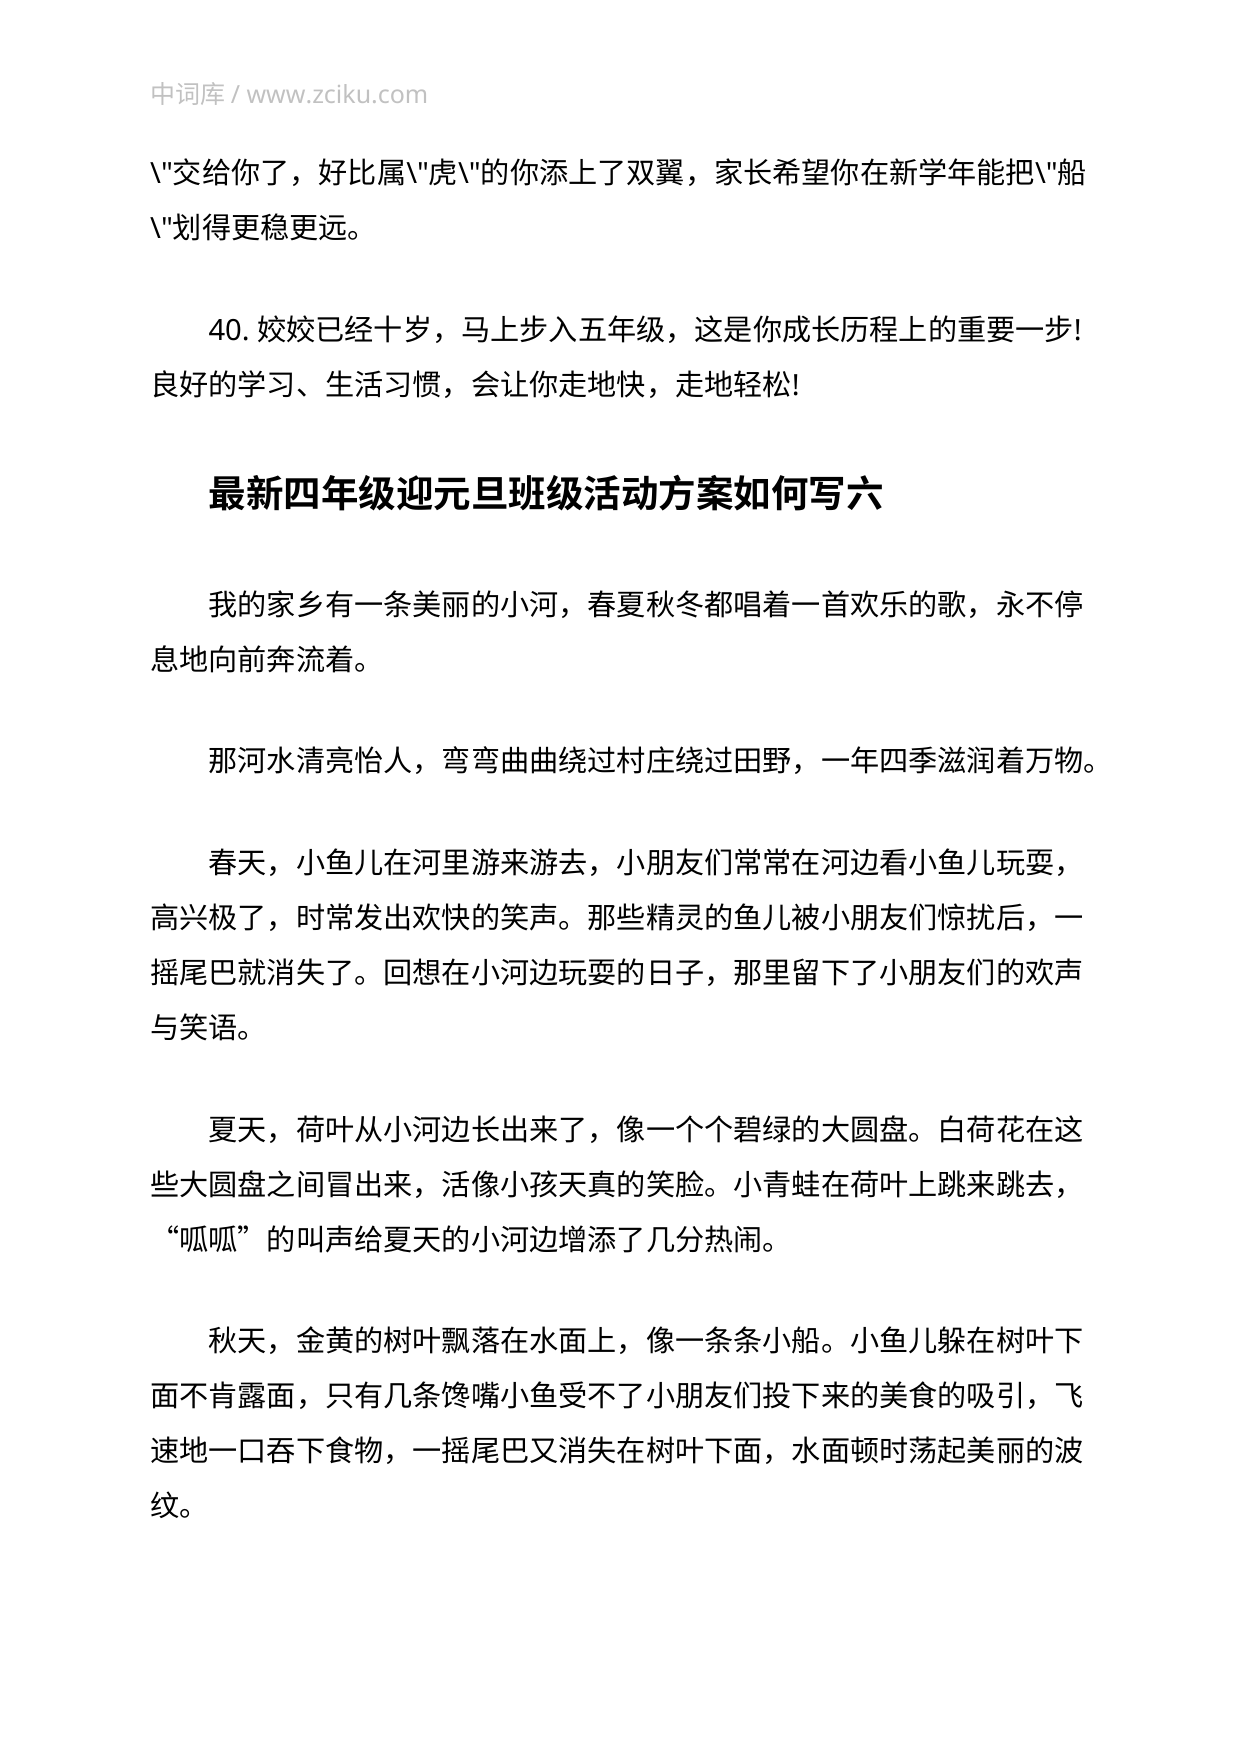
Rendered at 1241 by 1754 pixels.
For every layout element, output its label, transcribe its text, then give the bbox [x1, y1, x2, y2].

text 夏天，荷叶从小河边长出来了，像一个个碧绿的大圆盘。白荷花在这些大圆盘之间冒出来，活像小孩天真的笑脸。小青蛙在荷叶上跳来跳去，“呱呱”的叫声给夏天的小河边增添了几分热闹。 [150, 1106, 1090, 1258]
text 那河水清亮怡人，弯弯曲曲绕过村庄绕过田野，一年四季滋润着万物。 [150, 738, 1090, 780]
text 我的家乡有一条美丽的小河，春夏秋冬都唱着一首欢乐的歌，永不停息地向前奔流着。 [150, 581, 1090, 678]
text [150, 150, 1090, 247]
text 最新四年级迎元旦班级活动方案如何写六 [150, 464, 1090, 518]
text 秋天，金黄的树叶飘落在水面上，像一条条小船。小鱼儿躲在树叶下面不肯露面，只有几条馋嘴小鱼受不了小朋友们投下来的美食的吸引，飞速地一口吞下食物，一摇尾巴又消失在树叶下面，水面顿时荡起美丽的波纹。 [150, 1318, 1090, 1525]
text 春天，小鱼儿在河里游来游去，小朋友们常常在河边看小鱼儿玩耍，高兴极了，时常发出欢快的笑声。那些精灵的鱼儿被小朋友们惊扰后，一摇尾巴就消失了。回想在小河边玩耍的日子，那里留下了小朋友们的欢声与笑语。 [150, 840, 1090, 1047]
text 40. 姣姣已经十岁，马上步入五年级，这是你成长历程上的重要一步!良好的学习、生活习惯，会让你走地快，走地轻松! [150, 307, 1090, 404]
